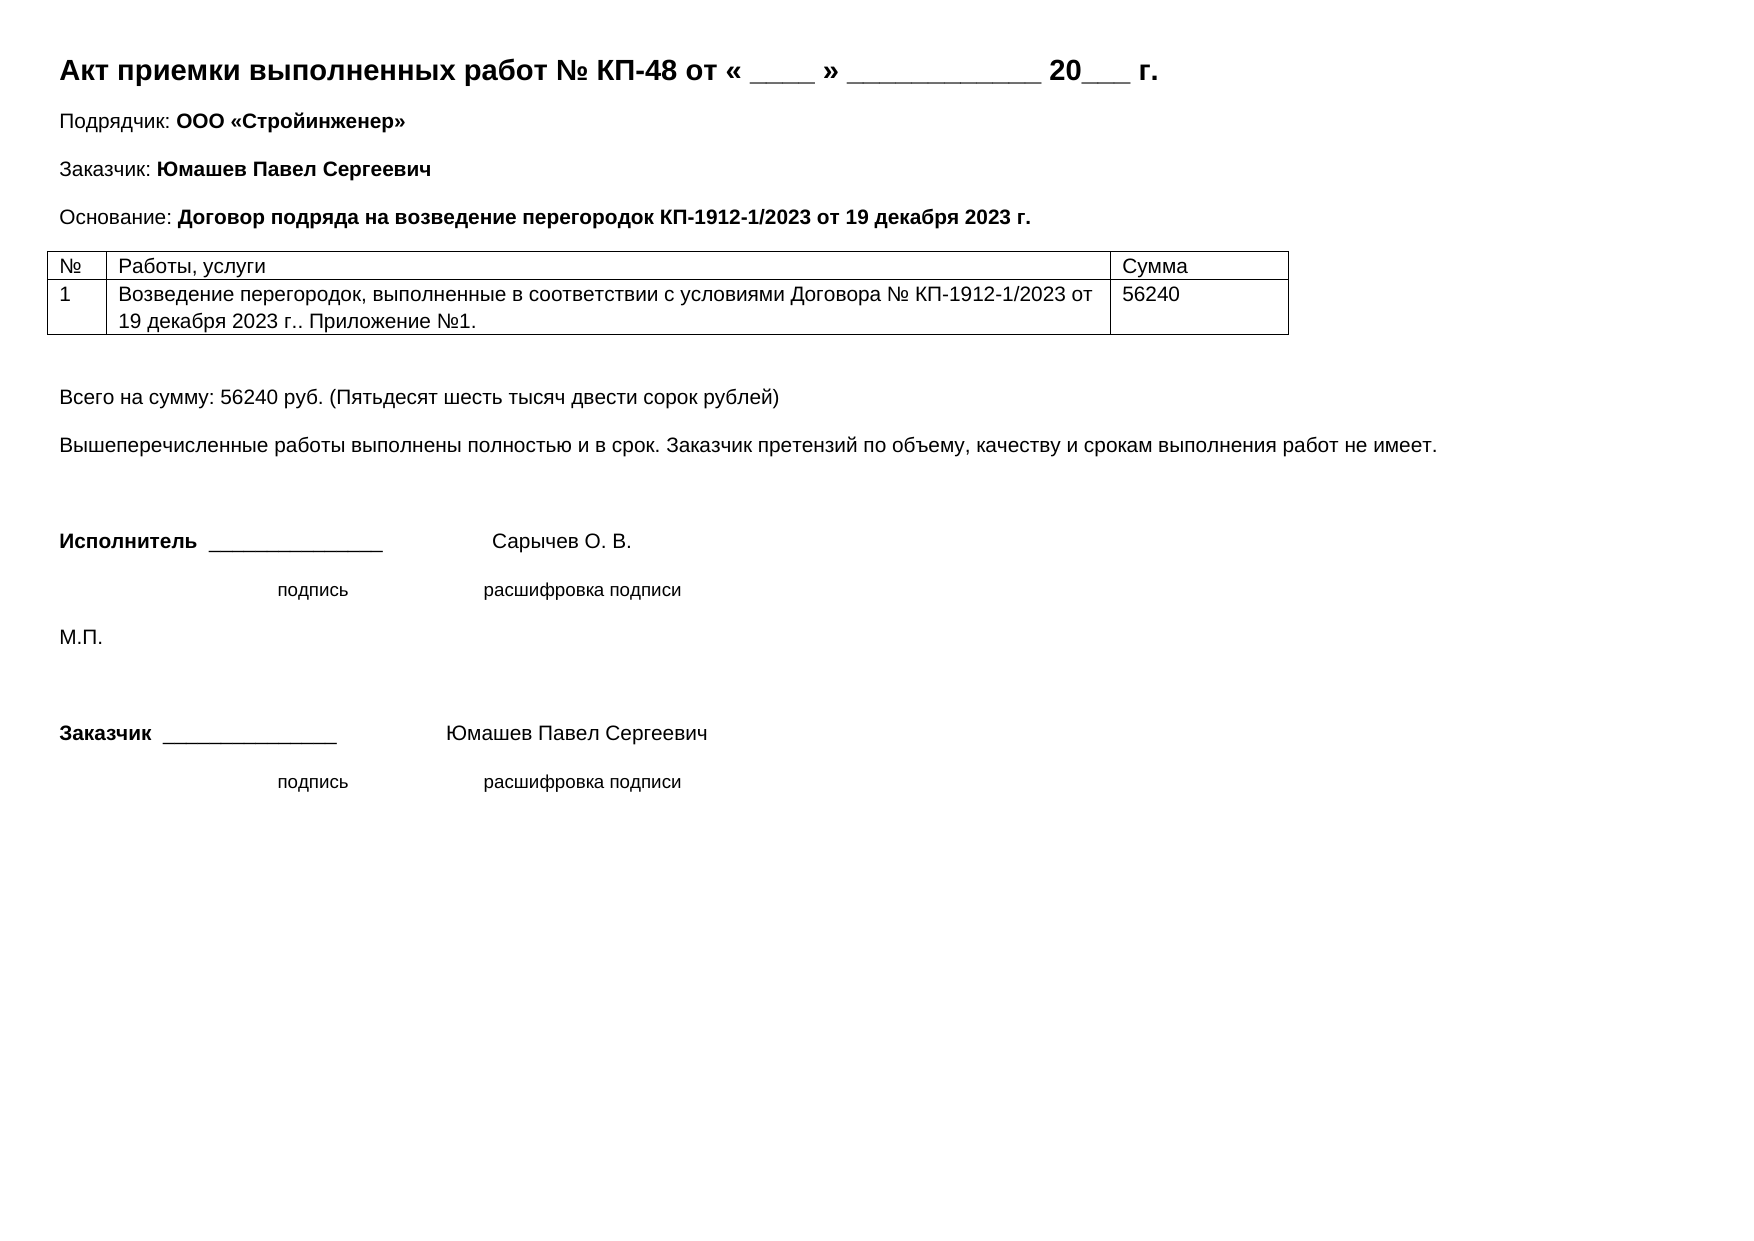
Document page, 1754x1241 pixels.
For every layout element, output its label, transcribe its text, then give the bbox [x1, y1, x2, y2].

text Заказчик: Юмашев Павел Сергеевич [59, 155, 1695, 182]
table_cell 56240 [1111, 280, 1288, 334]
text подпись расшифровка подписи [59, 575, 1695, 602]
text Всего на сумму: 56240 руб. (Пятьдесят шесть тысяч двести сорок рублей) [59, 383, 1695, 410]
table_cell 1 [48, 280, 106, 334]
table_header Сумма [1111, 252, 1288, 279]
text Подрядчик: ООО «Стройинженер» [59, 107, 1695, 134]
text Акт приемки выполненных работ № КП-48 от « ____ » ____________ 20___ г. [59, 59, 1695, 86]
text Заказчик _______________ Юмашев Павел Сергеевич [59, 718, 1695, 746]
text Вышеперечисленные работы выполнены полностью и в срок. Заказчик претензий по объему, качеству и срокам выполнения работ не имеет. [59, 431, 1695, 458]
table_header Работы, услуги [107, 252, 1110, 279]
text Основание: Договор подряда на возведение перегородок КП-1912-1/2023 от 19 декабря 2023 г. [59, 203, 1695, 230]
table_cell Возведение перегородок, выполненные в соответствии с условиями Договора № КП-1912-1/2023 от 19 декабря 2023 г.. Приложение №1. [107, 280, 1110, 334]
table_header № [48, 252, 106, 279]
text Исполнитель _______________ Сарычев О. В. [59, 527, 1695, 554]
text М.П. [59, 623, 1695, 650]
text подпись расшифровка подписи [59, 766, 1695, 793]
